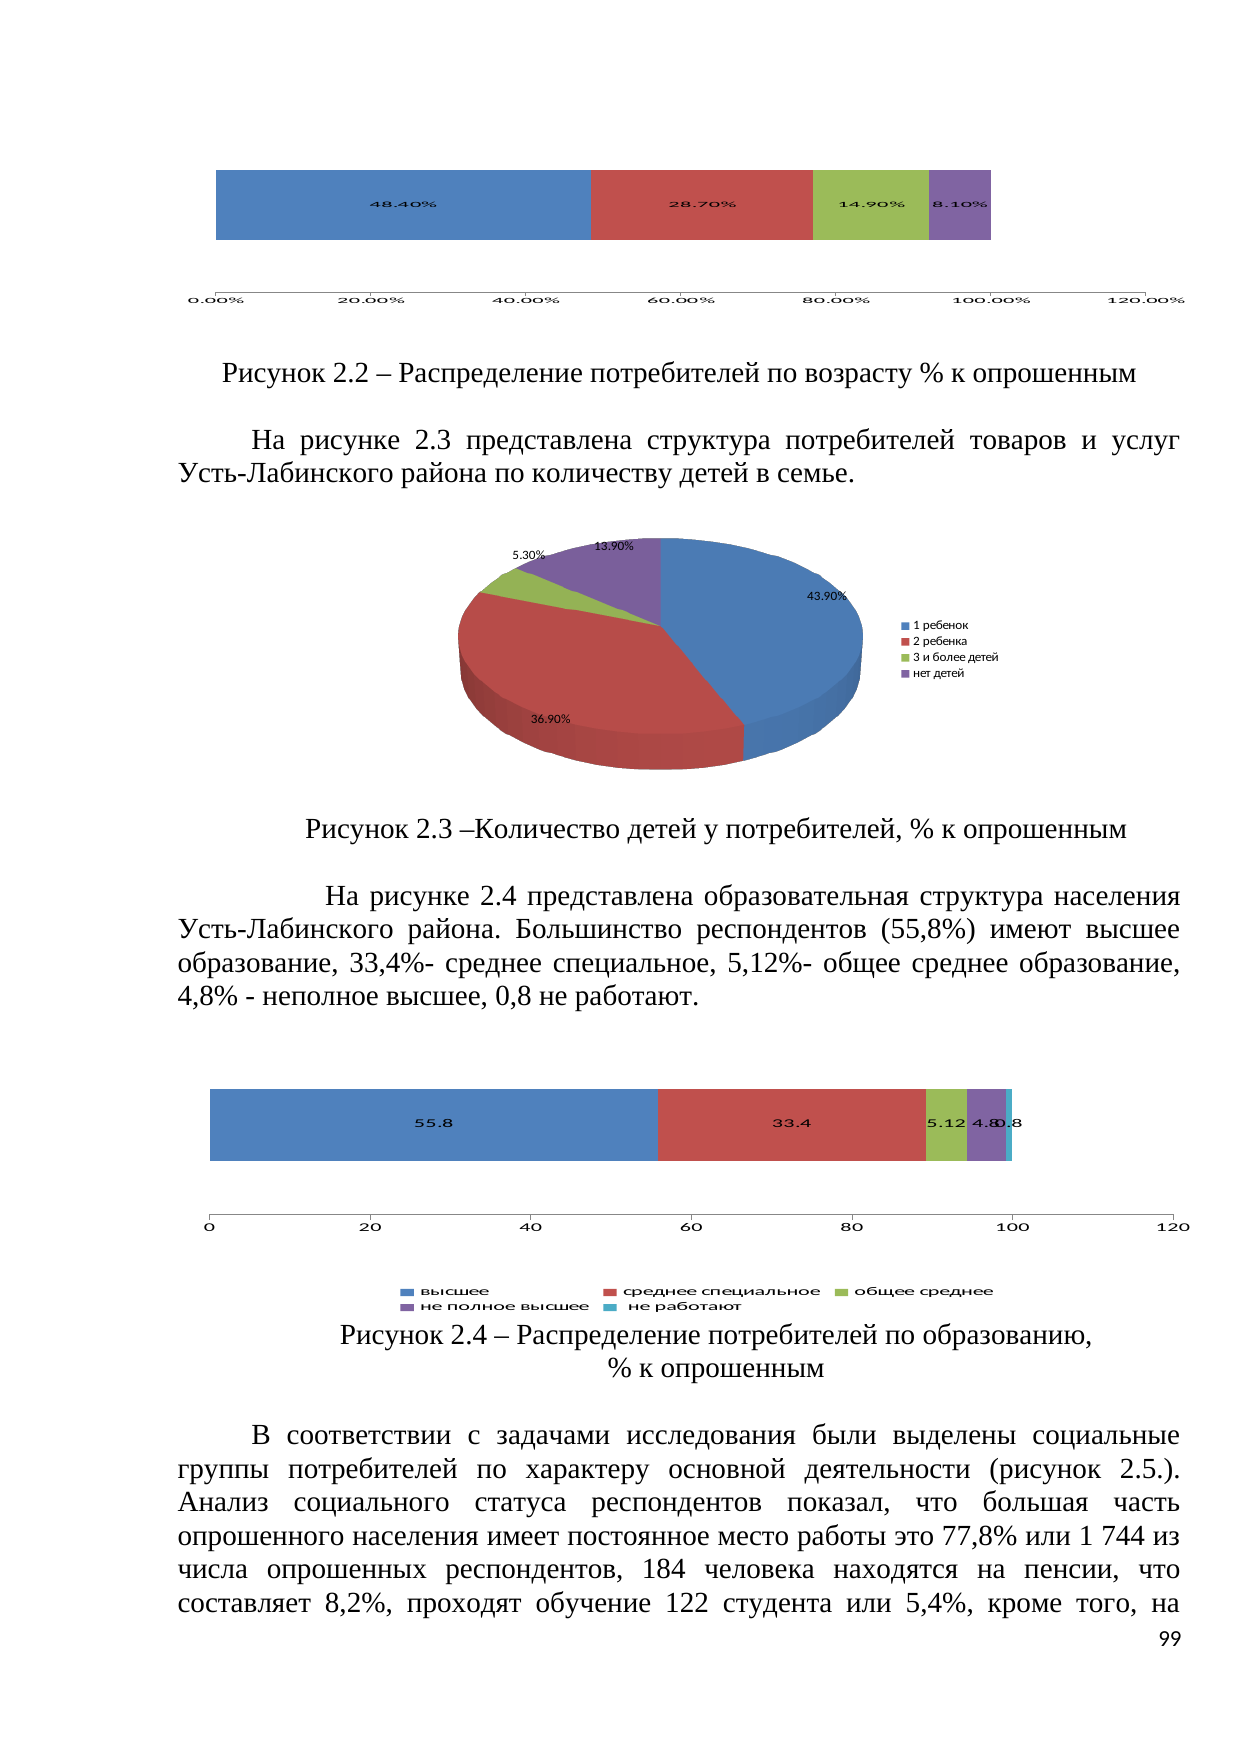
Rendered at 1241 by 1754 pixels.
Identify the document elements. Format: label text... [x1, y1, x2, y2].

text Рисунок 2.2 – Распределение потребителей по возрасту % к опрошенным [177, 355, 1181, 388]
text На рисунке 2.4 представлена образовательная структура населения Усть-Лабинского района. Большинство респондентов (55,8%) имеют высшее образование, 33,4%- среднее специальное, 5,12%- общее среднее образование, 4,8% - неполное высшее, 0,8 не работают. [177, 878, 1181, 1012]
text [177, 1417, 1181, 1619]
text Рисунок 2.4 – Распределение потребителей по образованию, [177, 1317, 1181, 1350]
text % к опрошенным [177, 1350, 1181, 1384]
text Рисунок 2.3 –Количество детей у потребителей, % к опрошенным [177, 811, 1181, 844]
text На рисунке 2.3 представлена структура потребителей товаров и услуг Усть-Лабинского района по количеству детей в семье. [177, 422, 1181, 489]
